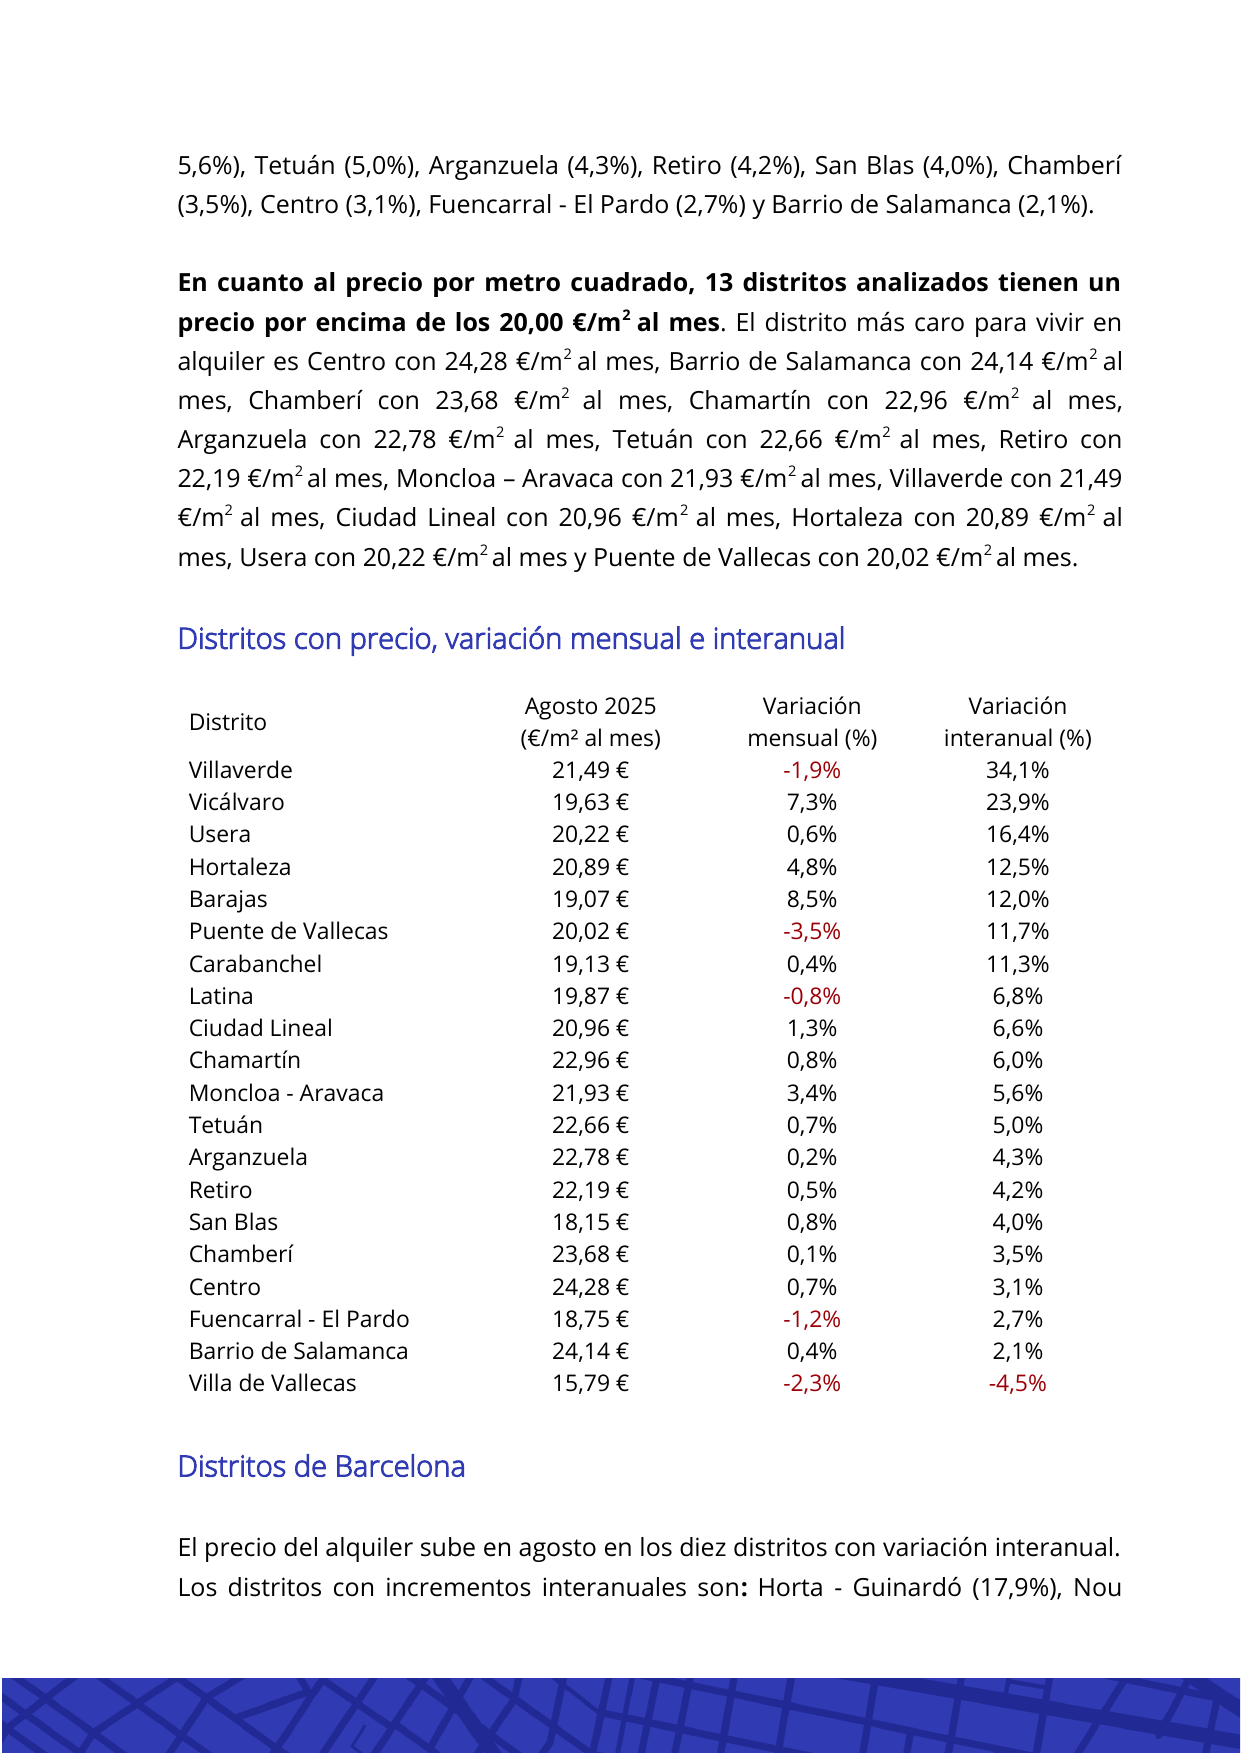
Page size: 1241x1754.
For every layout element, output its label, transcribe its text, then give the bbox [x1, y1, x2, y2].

table_cell San Blas [178, 1206, 472, 1237]
table_cell 0,6% [709, 819, 915, 850]
table_cell Moncloa - Aravaca [178, 1077, 472, 1108]
table_cell 6,8% [916, 980, 1119, 1011]
table_cell 22,78 € [473, 1141, 708, 1173]
table_cell Barrio de Salamanca [178, 1335, 472, 1366]
table_cell Barajas [178, 883, 472, 914]
table_cell -1,9% [709, 754, 915, 785]
table_cell 4,0% [916, 1206, 1119, 1237]
table_cell 3,4% [709, 1077, 915, 1108]
table_cell Villa de Vallecas [178, 1368, 472, 1399]
table_cell 4,2% [916, 1174, 1119, 1205]
table_cell 21,49 € [473, 754, 708, 785]
table_cell 21,93 € [473, 1077, 708, 1108]
table_cell 23,68 € [473, 1238, 708, 1269]
table_cell Arganzuela [178, 1141, 472, 1173]
table_cell -4,5% [916, 1368, 1119, 1399]
table_cell 22,96 € [473, 1045, 708, 1076]
table_cell Ciudad Lineal [178, 1012, 472, 1043]
table_cell Vicálvaro [178, 786, 472, 817]
table_header Variación interanual (%) [916, 690, 1119, 753]
table_cell 20,96 € [473, 1012, 708, 1043]
table_cell 19,13 € [473, 948, 708, 979]
table_cell 11,7% [916, 915, 1119, 947]
table_cell 1,3% [709, 1012, 915, 1043]
table_cell 6,6% [916, 1012, 1119, 1043]
table_cell Tetuán [178, 1109, 472, 1140]
table_cell 24,14 € [473, 1335, 708, 1366]
table_cell -2,3% [709, 1368, 915, 1399]
table_cell Retiro [178, 1174, 472, 1205]
table_header Agosto 2025 (€/m² al mes) [473, 690, 708, 753]
table_cell 22,66 € [473, 1109, 708, 1140]
table_cell Carabanchel [178, 948, 472, 979]
text Distritos con precio, variación mensual e interanual [177, 618, 1123, 657]
picture [2, 1678, 1241, 1753]
table_cell 12,5% [916, 851, 1119, 882]
table_cell 7,3% [709, 786, 915, 817]
table_cell 0,1% [709, 1238, 915, 1269]
table_cell 0,7% [709, 1109, 915, 1140]
table_cell 0,4% [709, 948, 915, 979]
table_cell 23,9% [916, 786, 1119, 817]
text Distritos de Barcelona [177, 1445, 1123, 1485]
table_cell Usera [178, 819, 472, 850]
table_cell 5,6% [916, 1077, 1119, 1108]
table_cell 24,28 € [473, 1271, 708, 1302]
table_cell Fuencarral - El Pardo [178, 1303, 472, 1334]
table_cell 8,5% [709, 883, 915, 914]
table_cell 16,4% [916, 819, 1119, 850]
table_cell 0,4% [709, 1335, 915, 1366]
table_cell 0,8% [709, 1045, 915, 1076]
table_cell -1,2% [709, 1303, 915, 1334]
table_cell Puente de Vallecas [178, 915, 472, 947]
text En cuanto al precio por metro cuadrado, 13 distritos analizados tienen un precio por encima de los 20,00 €/m2 al mes. El distrito más caro para vivir en alquiler es Centro con 24,28 €/m2 al mes, Barrio de Salamanca con 24,14 €/m2 al mes, Chamberí con 23,68 €/m2 al mes, Chamartín con 22,96 €/m2 al mes, Arganzuela con 22,78 €/m2 al mes, Tetuán con 22,66 €/m2 al mes, Retiro con 22,19 €/m2 al mes, Moncloa – Aravaca con 21,93 €/m2 al mes, Villaverde con 21,49 €/m2 al mes, Ciudad Lineal con 20,96 €/m2 al mes, Hortaleza con 20,89 €/m2 al mes, Usera con 20,22 €/m2 al mes y Puente de Vallecas con 20,02 €/m2 al mes. [177, 265, 1123, 573]
table_cell 5,0% [916, 1109, 1119, 1140]
table_cell 2,7% [916, 1303, 1119, 1334]
table_cell 4,8% [709, 851, 915, 882]
table_cell 18,75 € [473, 1303, 708, 1334]
table_cell Centro [178, 1271, 472, 1302]
table_cell -3,5% [709, 915, 915, 947]
table_cell 15,79 € [473, 1368, 708, 1399]
table_cell 3,5% [916, 1238, 1119, 1269]
table_cell 20,02 € [473, 915, 708, 947]
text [177, 148, 1123, 221]
table_cell Chamartín [178, 1045, 472, 1076]
table_cell Chamberí [178, 1238, 472, 1269]
table_header Variación mensual (%) [709, 690, 915, 753]
table_cell 0,7% [709, 1271, 915, 1302]
table_cell 19,87 € [473, 980, 708, 1011]
table_cell 20,89 € [473, 851, 708, 882]
table_cell 12,0% [916, 883, 1119, 914]
table_cell 19,07 € [473, 883, 708, 914]
table_cell 6,0% [916, 1045, 1119, 1076]
table_cell Latina [178, 980, 472, 1011]
table_cell Hortaleza [178, 851, 472, 882]
table_cell -0,8% [709, 980, 915, 1011]
table_cell 0,2% [709, 1141, 915, 1173]
table_cell 2,1% [916, 1335, 1119, 1366]
table_cell 3,1% [916, 1271, 1119, 1302]
table_cell 19,63 € [473, 786, 708, 817]
table_cell 34,1% [916, 754, 1119, 785]
table_cell 0,5% [709, 1174, 915, 1205]
table_header Distrito [178, 690, 472, 753]
table_cell 22,19 € [473, 1174, 708, 1205]
table_cell 0,8% [709, 1206, 915, 1237]
table_cell 18,15 € [473, 1206, 708, 1237]
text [177, 1530, 1123, 1603]
table_cell 11,3% [916, 948, 1119, 979]
table_cell 4,3% [916, 1141, 1119, 1173]
table_cell Villaverde [178, 754, 472, 785]
table_cell 20,22 € [473, 819, 708, 850]
